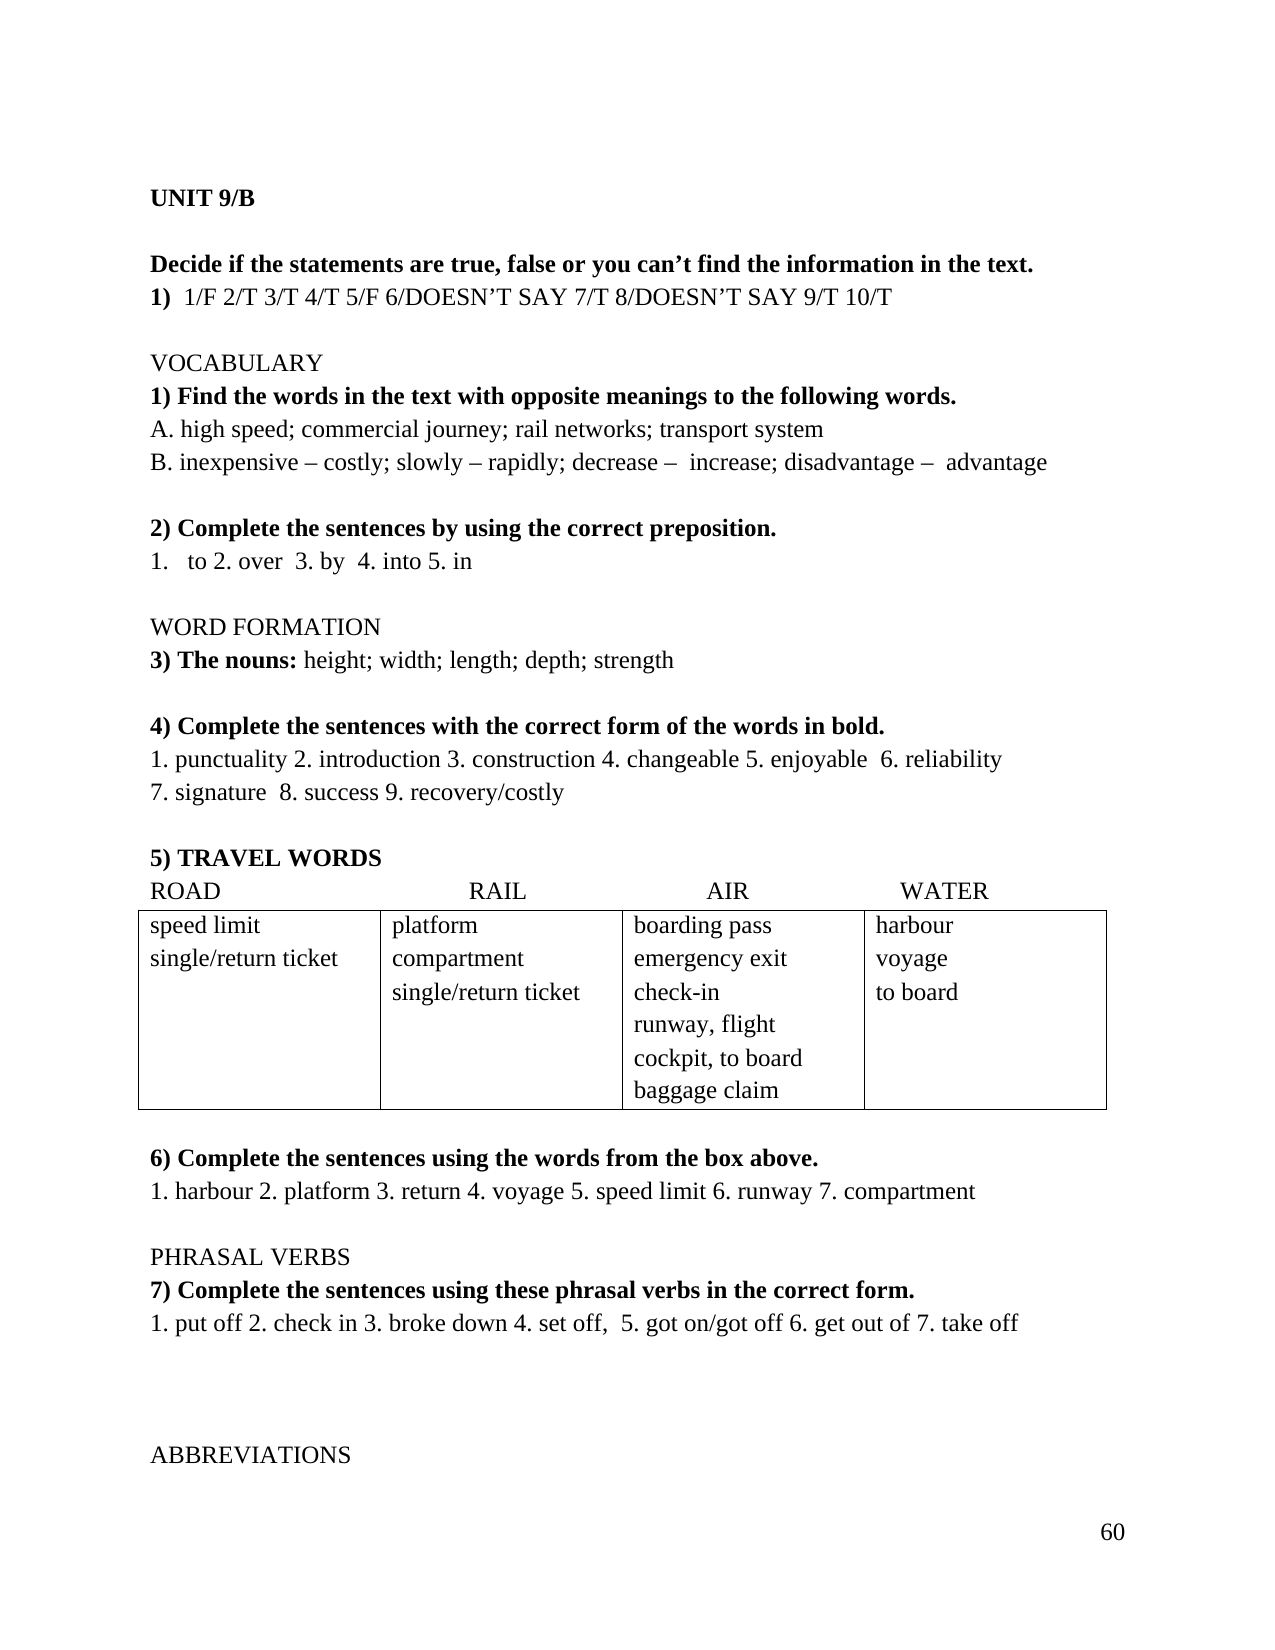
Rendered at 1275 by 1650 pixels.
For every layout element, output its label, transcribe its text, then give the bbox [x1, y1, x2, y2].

text VOCABULARY [150, 348, 1125, 377]
list to 2. over 3. by 4. into 5. in [150, 546, 1125, 575]
text 1. put off 2. check in 3. broke down 4. set off, 5. got on/got off 6. get out of 7. take off [150, 1308, 1125, 1337]
text B. inexpensive – costly; slowly – rapidly; decrease – increase; disadvantage – advantage [150, 447, 1125, 476]
table_header boarding pass emergency exit check-in runway, flight cockpit, to board baggage claim [623, 911, 864, 1109]
text 1) 1/F 2/T 3/T 4/T 5/F 6/DOESN’T SAY 7/T 8/DOESN’T SAY 9/T 10/T [150, 282, 1125, 311]
text ROAD RAIL AIR WATER [150, 876, 1125, 905]
text 1) Find the words in the text with opposite meanings to the following words. [150, 381, 1125, 410]
text Decide if the statements are true, false or you can’t find the information in the text. [150, 249, 1125, 278]
text A. high speed; commercial journey; rail networks; transport system [150, 414, 1125, 443]
text 5) TRAVEL WORDS [150, 843, 1125, 872]
table_header platform compartment single/return ticket [381, 911, 622, 1109]
text WORD FORMATION [150, 612, 1125, 641]
text 4) Complete the sentences with the correct form of the words in bold. [150, 711, 1125, 740]
text 1. punctuality 2. introduction 3. construction 4. changeable 5. enjoyable 6. reliability [150, 744, 1125, 773]
text 2) Complete the sentences by using the correct preposition. [150, 513, 1125, 542]
text UNIT 9/B [150, 183, 1125, 212]
text PHRASAL VERBS [150, 1242, 1125, 1271]
text 7) Complete the sentences using these phrasal verbs in the correct form. [150, 1275, 1125, 1303]
table_header harbour voyage to board [865, 911, 1106, 1109]
text 3) The nouns: height; width; length; depth; strength [150, 645, 1125, 674]
text 1. harbour 2. platform 3. return 4. voyage 5. speed limit 6. runway 7. compartment [150, 1176, 1125, 1204]
text 6) Complete the sentences using the words from the box above. [150, 1143, 1125, 1171]
text 7. signature 8. success 9. recovery/costly [150, 777, 1125, 806]
text ABBREVIATIONS [150, 1440, 1125, 1469]
table_header speed limit single/return ticket [139, 911, 380, 1109]
